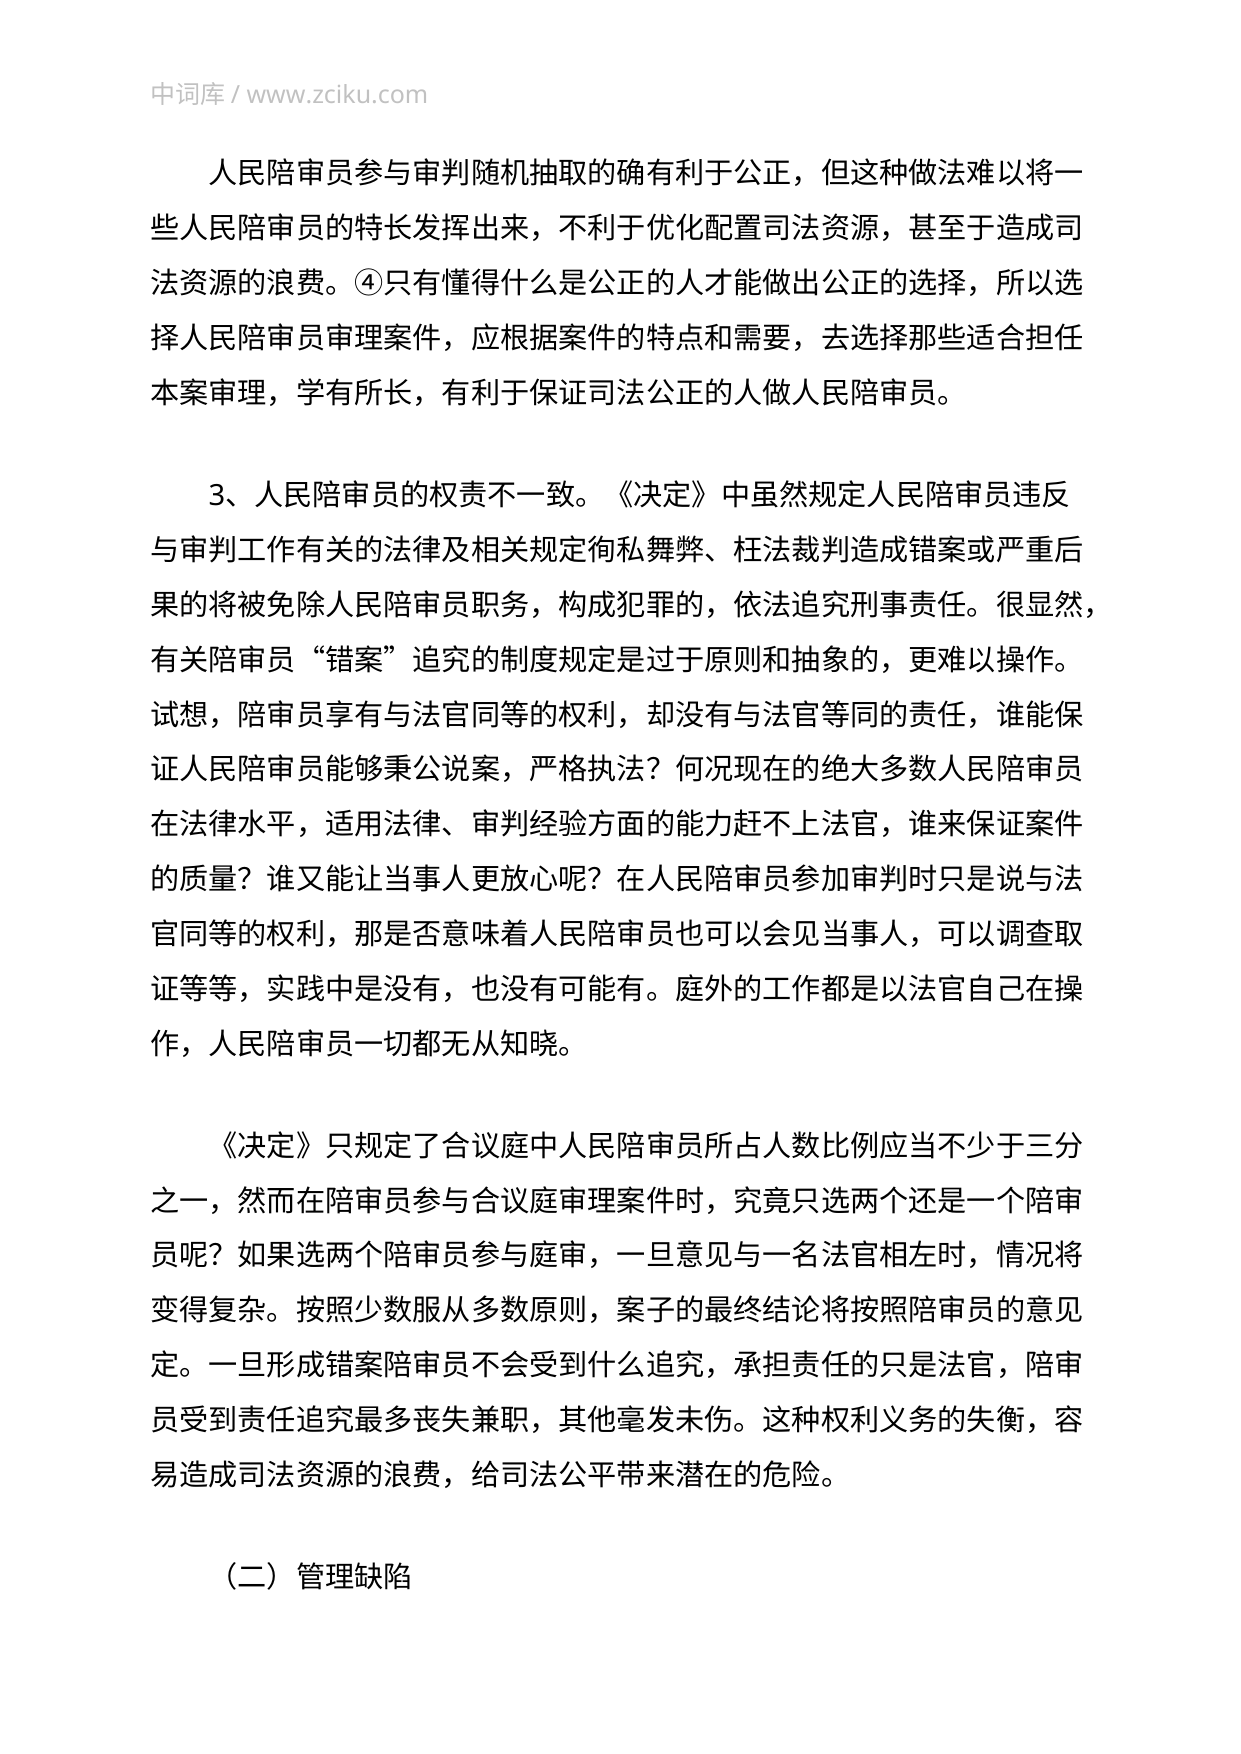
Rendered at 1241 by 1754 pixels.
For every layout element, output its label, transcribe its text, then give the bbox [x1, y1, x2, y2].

text 3、人民陪审员的权责不一致。《决定》中虽然规定人民陪审员违反与审判工作有关的法律及相关规定徇私舞弊、枉法裁判造成错案或严重后果的将被免除人民陪审员职务，构成犯罪的，依法追究刑事责任。很显然，有关陪审员“错案”追究的制度规定是过于原则和抽象的，更难以操作。试想，陪审员享有与法官同等的权利，却没有与法官等同的责任，谁能保证人民陪审员能够秉公说案，严格执法？何况现在的绝大多数人民陪审员在法律水平，适用法律、审判经验方面的能力赶不上法官，谁来保证案件的质量？谁又能让当事人更放心呢？在人民陪审员参加审判时只是说与法官同等的权利，那是否意味着人民陪审员也可以会见当事人，可以调查取证等等，实践中是没有，也没有可能有。庭外的工作都是以法官自己在操作，人民陪审员一切都无从知晓。 [150, 471, 1090, 1063]
text 人民陪审员参与审判随机抽取的确有利于公正，但这种做法难以将一些人民陪审员的特长发挥出来，不利于优化配置司法资源，甚至于造成司法资源的浪费。④只有懂得什么是公正的人才能做出公正的选择，所以选择人民陪审员审理案件，应根据案件的特点和需要，去选择那些适合担任本案审理，学有所长，有利于保证司法公正的人做人民陪审员。 [150, 150, 1090, 412]
text （二）管理缺陷 [150, 1553, 1090, 1596]
text 《决定》只规定了合议庭中人民陪审员所占人数比例应当不少于三分之一，然而在陪审员参与合议庭审理案件时，究竟只选两个还是一个陪审员呢？如果选两个陪审员参与庭审，一旦意见与一名法官相左时，情况将变得复杂。按照少数服从多数原则，案子的最终结论将按照陪审员的意见定。一旦形成错案陪审员不会受到什么追究，承担责任的只是法官，陪审员受到责任追究最多丧失兼职，其他毫发未伤。这种权利义务的失衡，容易造成司法资源的浪费，给司法公平带来潜在的危险。 [150, 1122, 1090, 1494]
